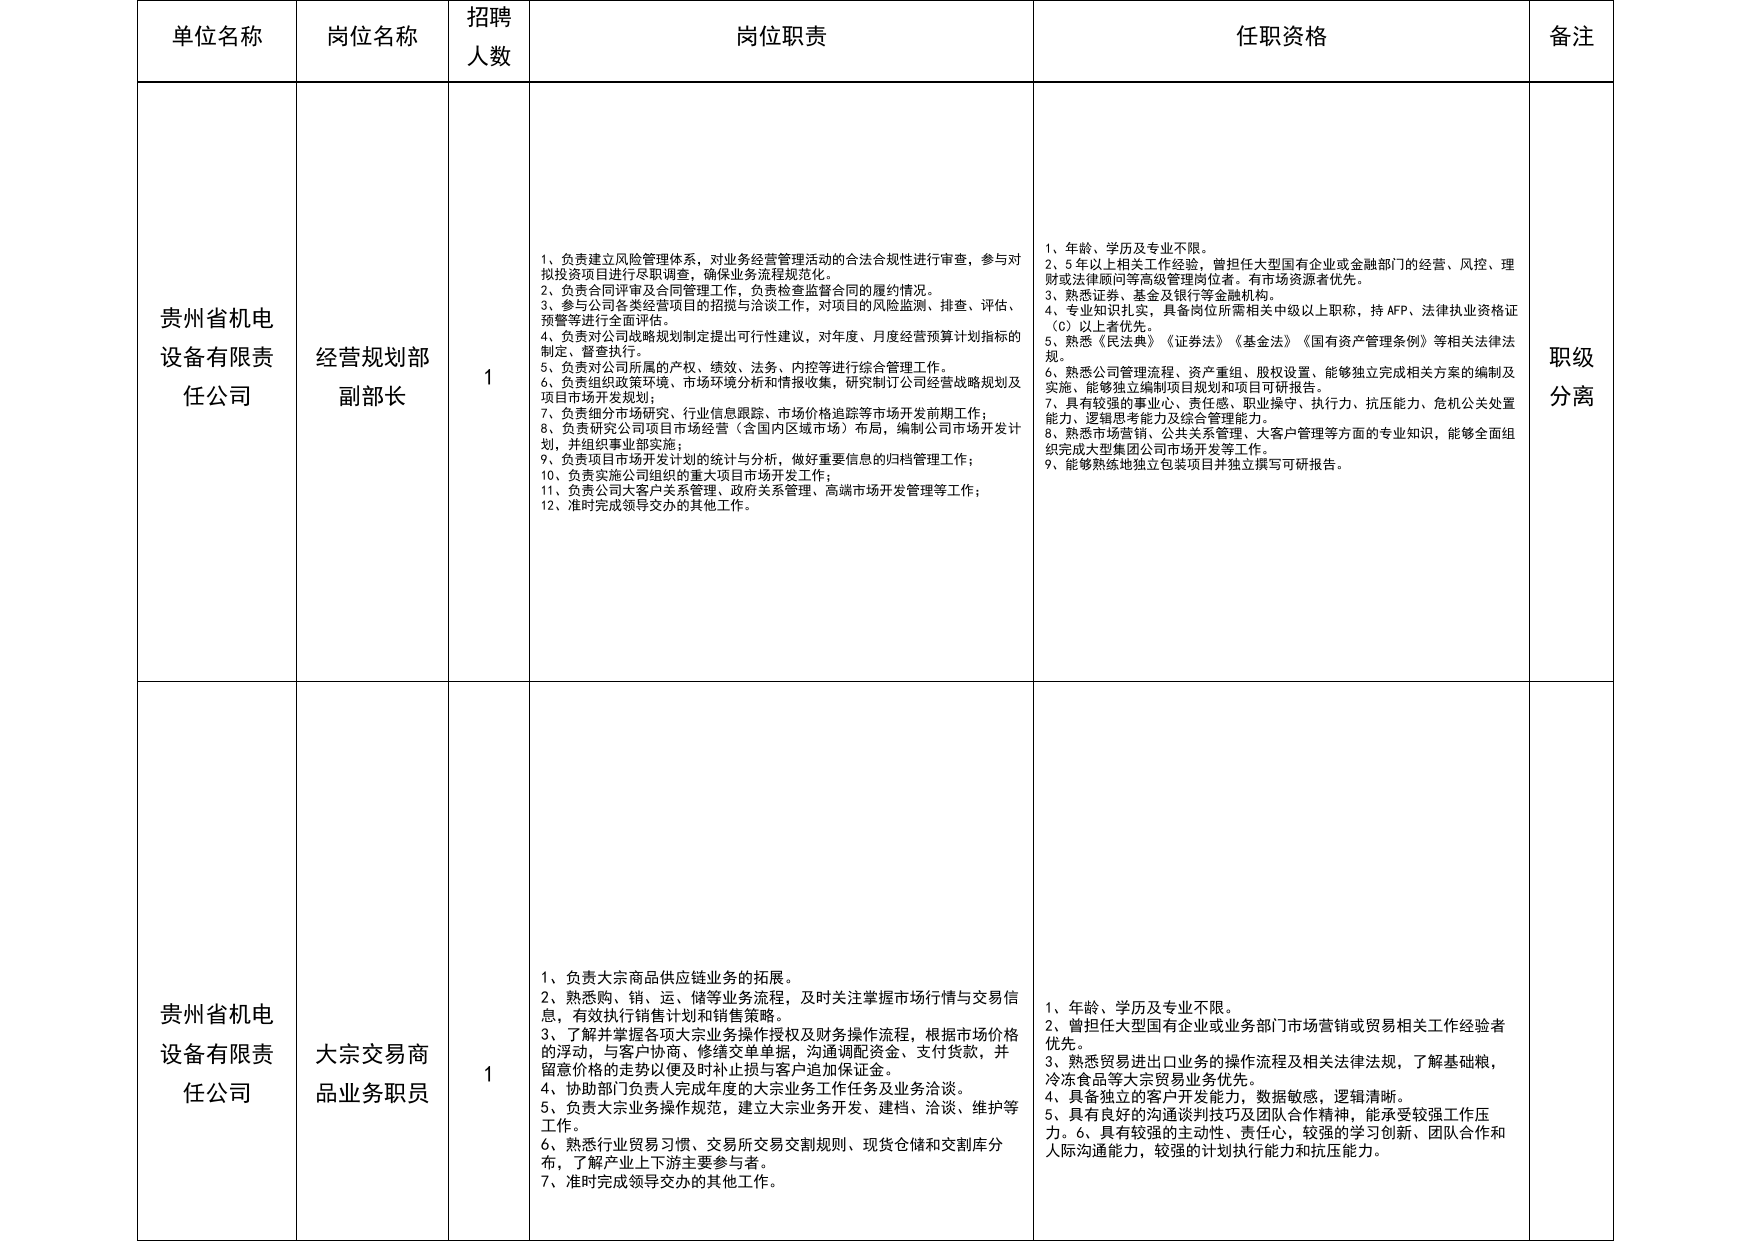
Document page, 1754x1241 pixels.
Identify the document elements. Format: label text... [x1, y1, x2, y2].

table_header 任职资格 [1034, 1, 1529, 81]
table_cell 贵州省机电设备有限责任公司 [138, 682, 296, 1240]
table_header 备注 [1530, 1, 1613, 81]
table_cell 贵州省机电设备有限责任公司 [138, 83, 296, 681]
table_cell 1、年龄、学历及专业不限。 2、5年以上相关工作经验，曾担任大型国有企业或金融部门的经营、风控、理财或法律顾问等高级管理岗位者。有市场资源者优先。 3、熟悉证券、基金及银行等金融机构。 4、专业知识扎实，具备岗位所需相关中级以上职称，持AFP、法律执业资格证（C）以上者优先。 5、熟悉《民法典》《证券法》《基金法》《国有资产管理条例》等相关法律法规。 6、熟悉公司管理流程、资产重组、股权设置、能够独立完成相关方案的编制及实施、能够独立编制项目规划和项目可研报告。 7、具有较强的事业心、责任感、职业操守、执行力、抗压能力、危机公关处置能力、逻辑思考能力及综合管理能力。 8、熟悉市场营销、公共关系管理、大客户管理等方面的专业知识，能够全面组织完成大型集团公司市场开发等工作。 9、能够熟练地独立包装项目并独立撰写可研报告。 [1034, 83, 1529, 681]
table_cell 职级 分离 [1530, 83, 1613, 681]
table_header 单位名称 [138, 1, 296, 81]
table_header 招聘人数 [449, 1, 529, 81]
table_cell 经营规划部副部长 [297, 83, 448, 681]
table_header 岗位职责 [530, 1, 1033, 81]
table_header 岗位名称 [297, 1, 448, 81]
table_cell [1530, 682, 1613, 1240]
table_cell 大宗交易商品业务职员 [297, 682, 448, 1240]
table_cell 1、负责建立风险管理体系，对业务经营管理活动的合法合规性进行审查，参与对拟投资项目进行尽职调查，确保业务流程规范化。 2、负责合同评审及合同管理工作，负责检查监督合同的履约情况。 3、参与公司各类经营项目的招揽与洽谈工作，对项目的风险监测、排查、评估、预警等进行全面评估。 4、负责对公司战略规划制定提出可行性建议，对年度、月度经营预算计划指标的制定、督查执行。 5、负责对公司所属的产权、绩效、法务、内控等进行综合管理工作。 6、负责组织政策环境、市场环境分析和情报收集，研究制订公司经营战略规划及项目市场开发规划； 7、负责细分市场研究、行业信息跟踪、市场价格追踪等市场开发前期工作； 8、负责研究公司项目市场经营（含国内区域市场）布局，编制公司市场开发计划，并组织事业部实施； 9、负责项目市场开发计划的统计与分析，做好重要信息的归档管理工作； 10、负责实施公司组织的重大项目市场开发工作； 11、负责公司大客户关系管理、政府关系管理、高端市场开发管理等工作； 12、准时完成领导交办的其他工作。 [530, 83, 1033, 681]
table_cell 1 [449, 682, 529, 1240]
table_cell 1 [449, 83, 529, 681]
table_cell 负责大宗商品供应链业务的拓展。 熟悉购、销、运、储等业务流程，及时关注掌握市场行情与交易信息，有效执行销售计划和销售策略。 了解并掌握各项大宗业务操作授权及财务操作流程，根据市场价格的浮动，与客户协商、修缮交单单据，沟通调配资金、支付货款，并留意价格的走势以便及时补止损与客户追加保证金。 协助部门负责人完成年度的大宗业务工作任务及业务洽谈。 负责大宗业务操作规范，建立大宗业务开发、建档、洽谈、维护等工作。 熟悉行业贸易习惯、交易所交易交割规则、现货仓储和交割库分布，了解产业上下游主要参与者。 准时完成领导交办的其他工作。 [530, 682, 1033, 1240]
table_cell 1、年龄、学历及专业不限。 2、曾担任大型国有企业或业务部门市场营销或贸易相关工作经验者优先。 3、熟悉贸易进出口业务的操作流程及相关法律法规，了解基础粮，冷冻食品等大宗贸易业务优先。 4、具备独立的客户开发能力，数据敏感，逻辑清晰。 5、具有良好的沟通谈判技巧及团队合作精神，能承受较强工作压力。6、具有较强的主动性、责任心，较强的学习创新、团队合作和人际沟通能力，较强的计划执行能力和抗压能力。 [1034, 682, 1529, 1240]
